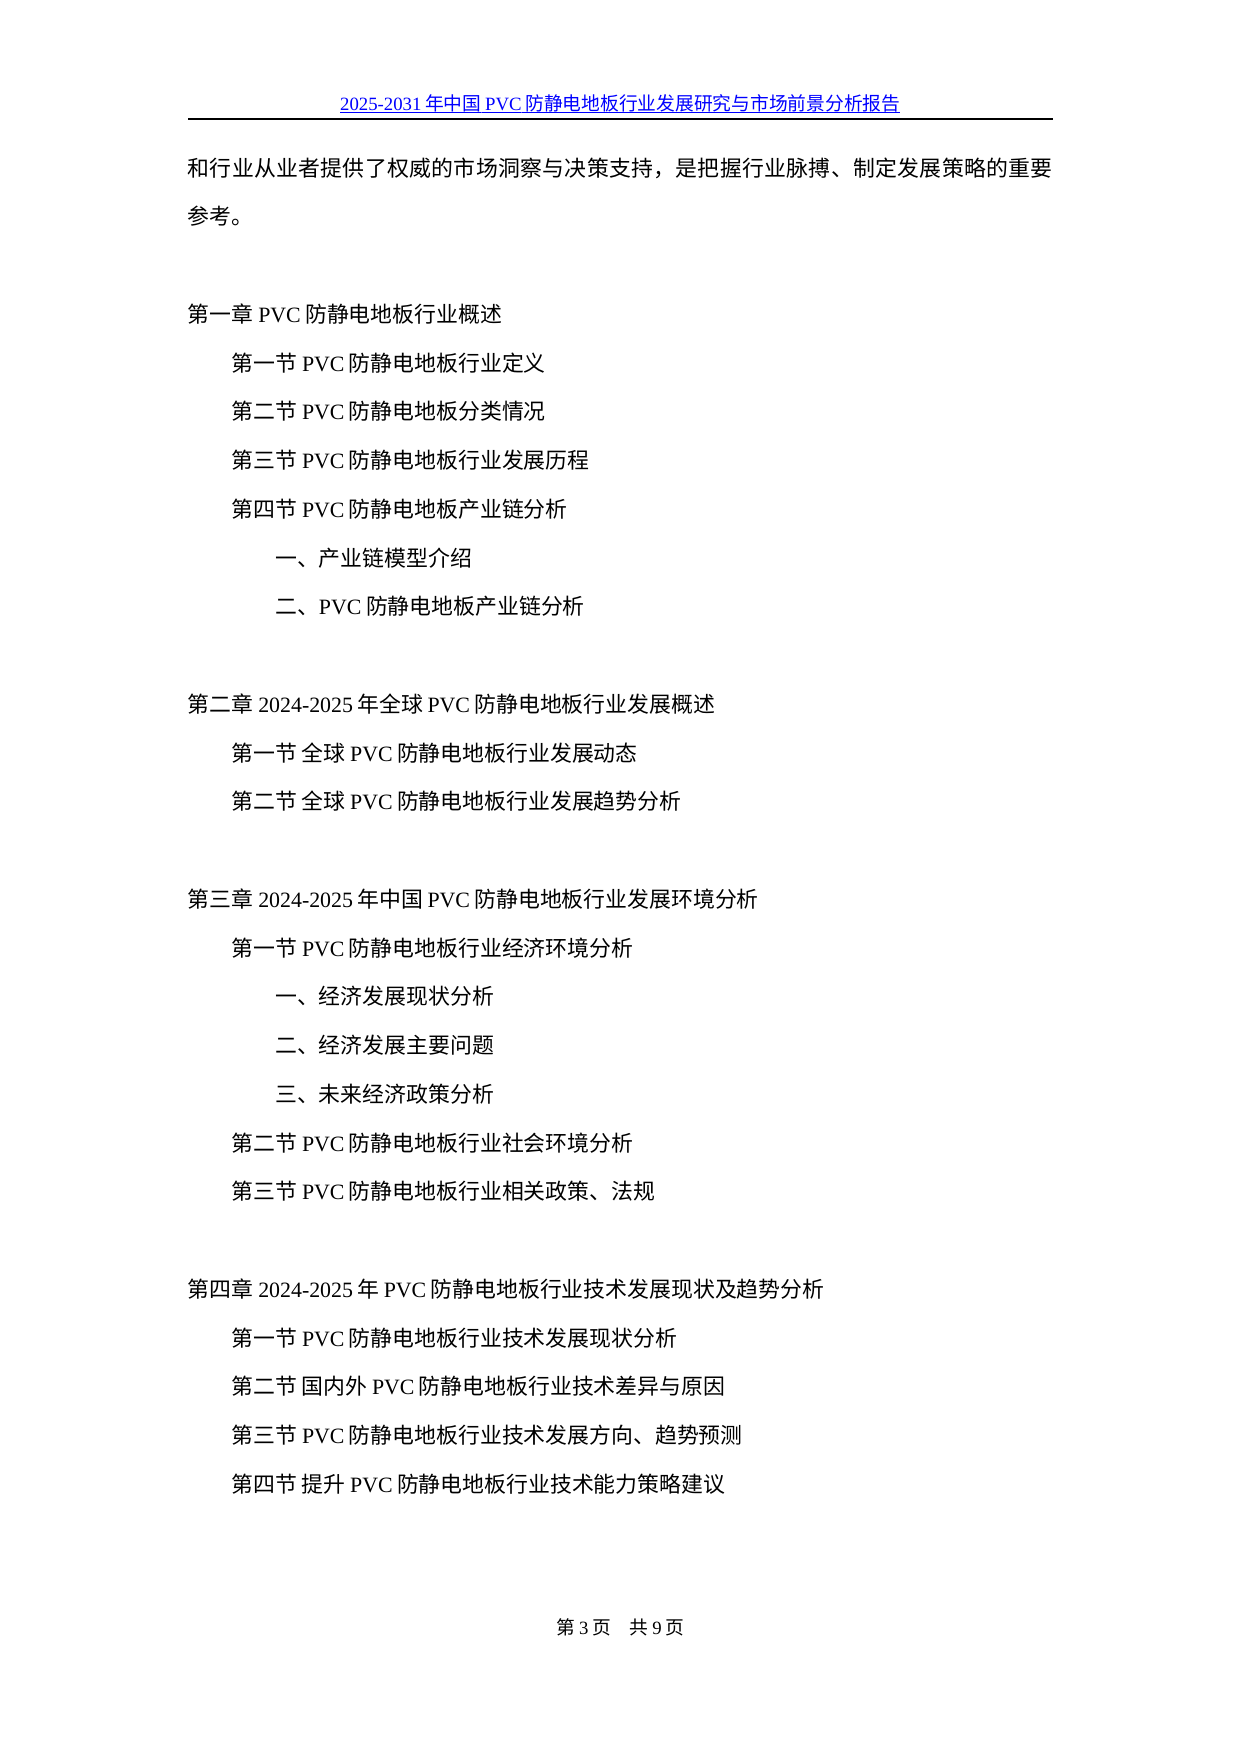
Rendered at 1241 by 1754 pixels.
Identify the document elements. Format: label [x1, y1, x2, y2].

text [187, 150, 1053, 1499]
